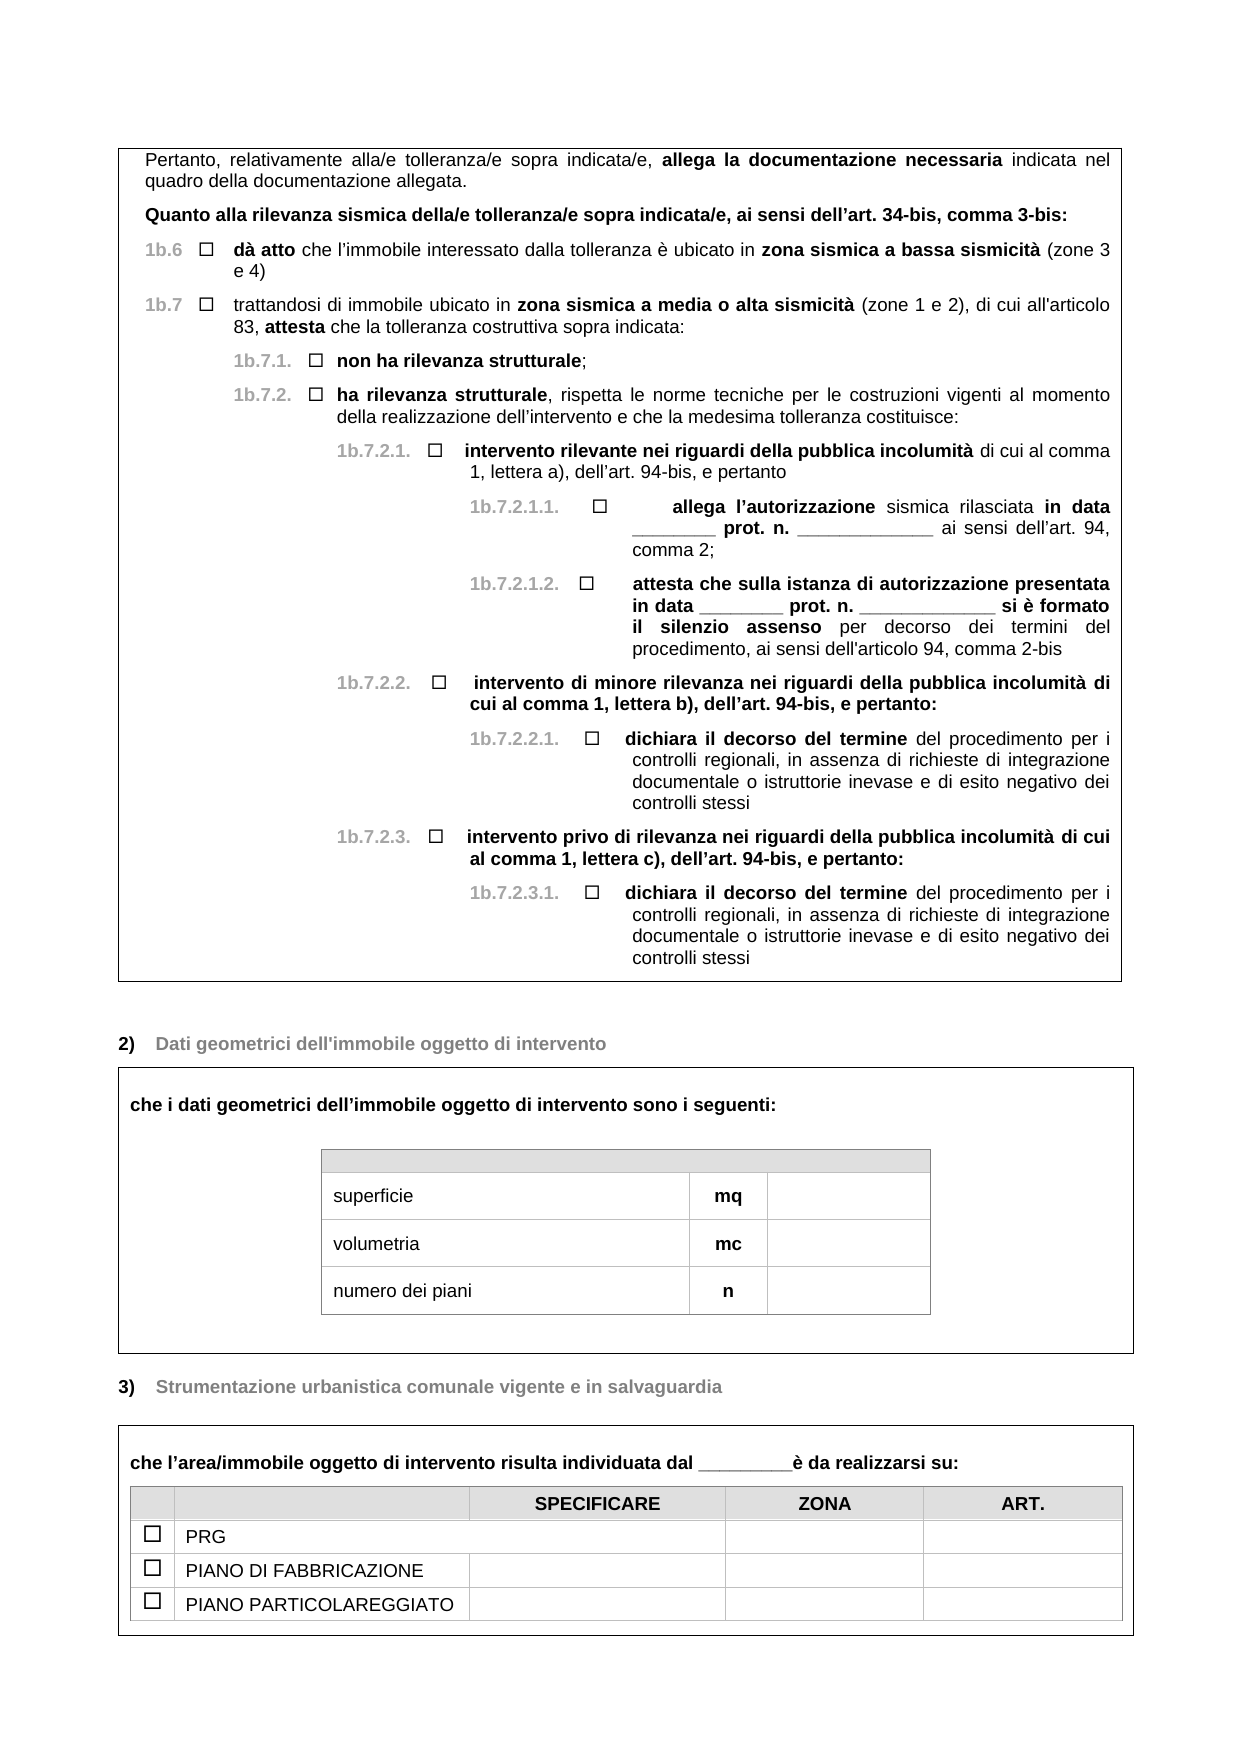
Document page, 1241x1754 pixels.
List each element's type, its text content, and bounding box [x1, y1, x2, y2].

table_header che i dati geometrici dell’immobile oggetto di intervento sono i seguenti: [119, 1068, 1133, 1353]
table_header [119, 1426, 1133, 1635]
list Strumentazione urbanistica comunale vigente e in salvaguardia [118, 1376, 1122, 1425]
list Dati geometrici dell'immobile oggetto di intervento [118, 1033, 1122, 1054]
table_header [119, 149, 1121, 981]
